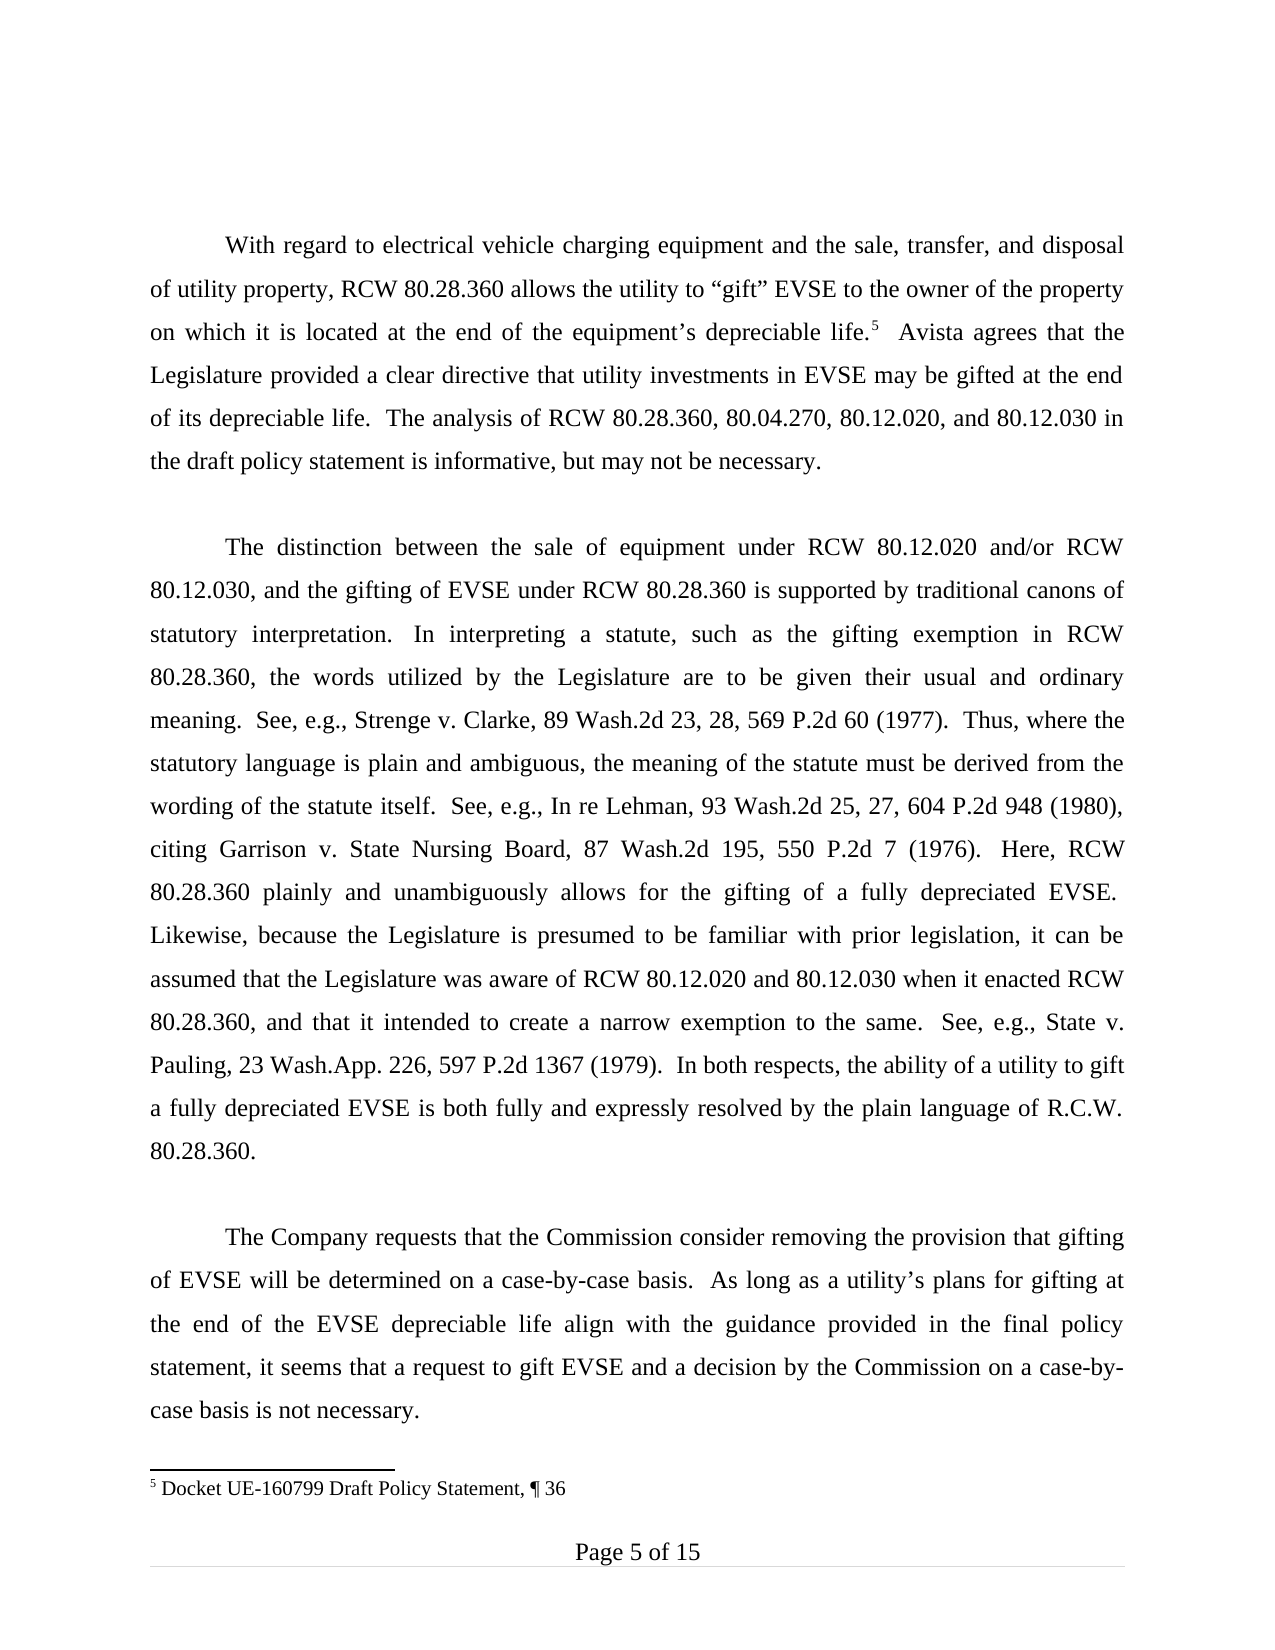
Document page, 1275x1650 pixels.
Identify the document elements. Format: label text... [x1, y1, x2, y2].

text The distinction between the sale of equipment under RCW 80.12.020 and/or RCW 80.12.030, and the gifting of EVSE under RCW 80.28.360 is supported by traditional canons of statutory interpretation. In interpreting a statute, such as the gifting exemption in RCW 80.28.360, the words utilized by the Legislature are to be given their usual and ordinary meaning. See, e.g., Strenge v. Clarke, 89 Wash.2d 23, 28, 569 P.2d 60 (1977). Thus, where the statutory language is plain and ambiguous, the meaning of the statute must be derived from the wording of the statute itself. See, e.g., In re Lehman, 93 Wash.2d 25, 27, 604 P.2d 948 (1980), citing Garrison v. State Nursing Board, 87 Wash.2d 195, 550 P.2d 7 (1976). Here, RCW 80.28.360 plainly and unambiguously allows for the gifting of a fully depreciated EVSE. Likewise, because the Legislature is presumed to be familiar with prior legislation, it can be assumed that the Legislature was aware of RCW 80.12.020 and 80.12.030 when it enacted RCW 80.28.360, and that it intended to create a narrow exemption to the same. See, e.g., State v. Pauling, 23 Wash.App. 226, 597 P.2d 1367 (1979). In both respects, the ability of a utility to gift a fully depreciated EVSE is both fully and expressly resolved by the plain language of R.C.W. 80.28.360. [150, 532, 1125, 1165]
text The Company requests that the Commission consider removing the provision that gifting of EVSE will be determined on a case-by-case basis. As long as a utility’s plans for gifting at the end of the EVSE depreciable life align with the guidance provided in the final policy statement, it seems that a request to gift EVSE and a decision by the Commission on a case-by-case basis is not necessary. [150, 1222, 1125, 1424]
text With regard to electrical vehicle charging equipment and the sale, transfer, and disposal of utility property, RCW 80.28.360 allows the utility to “gift” EVSE to the owner of the property on which it is located at the end of the equipment’s depreciable life. Avista agrees that the Legislature provided a clear directive that utility investments in EVSE may be gifted at the end of its depreciable life. The analysis of RCW 80.28.360, 80.04.270, 80.12.020, and 80.12.030 in the draft policy statement is informative, but may not be necessary. [150, 231, 1125, 475]
